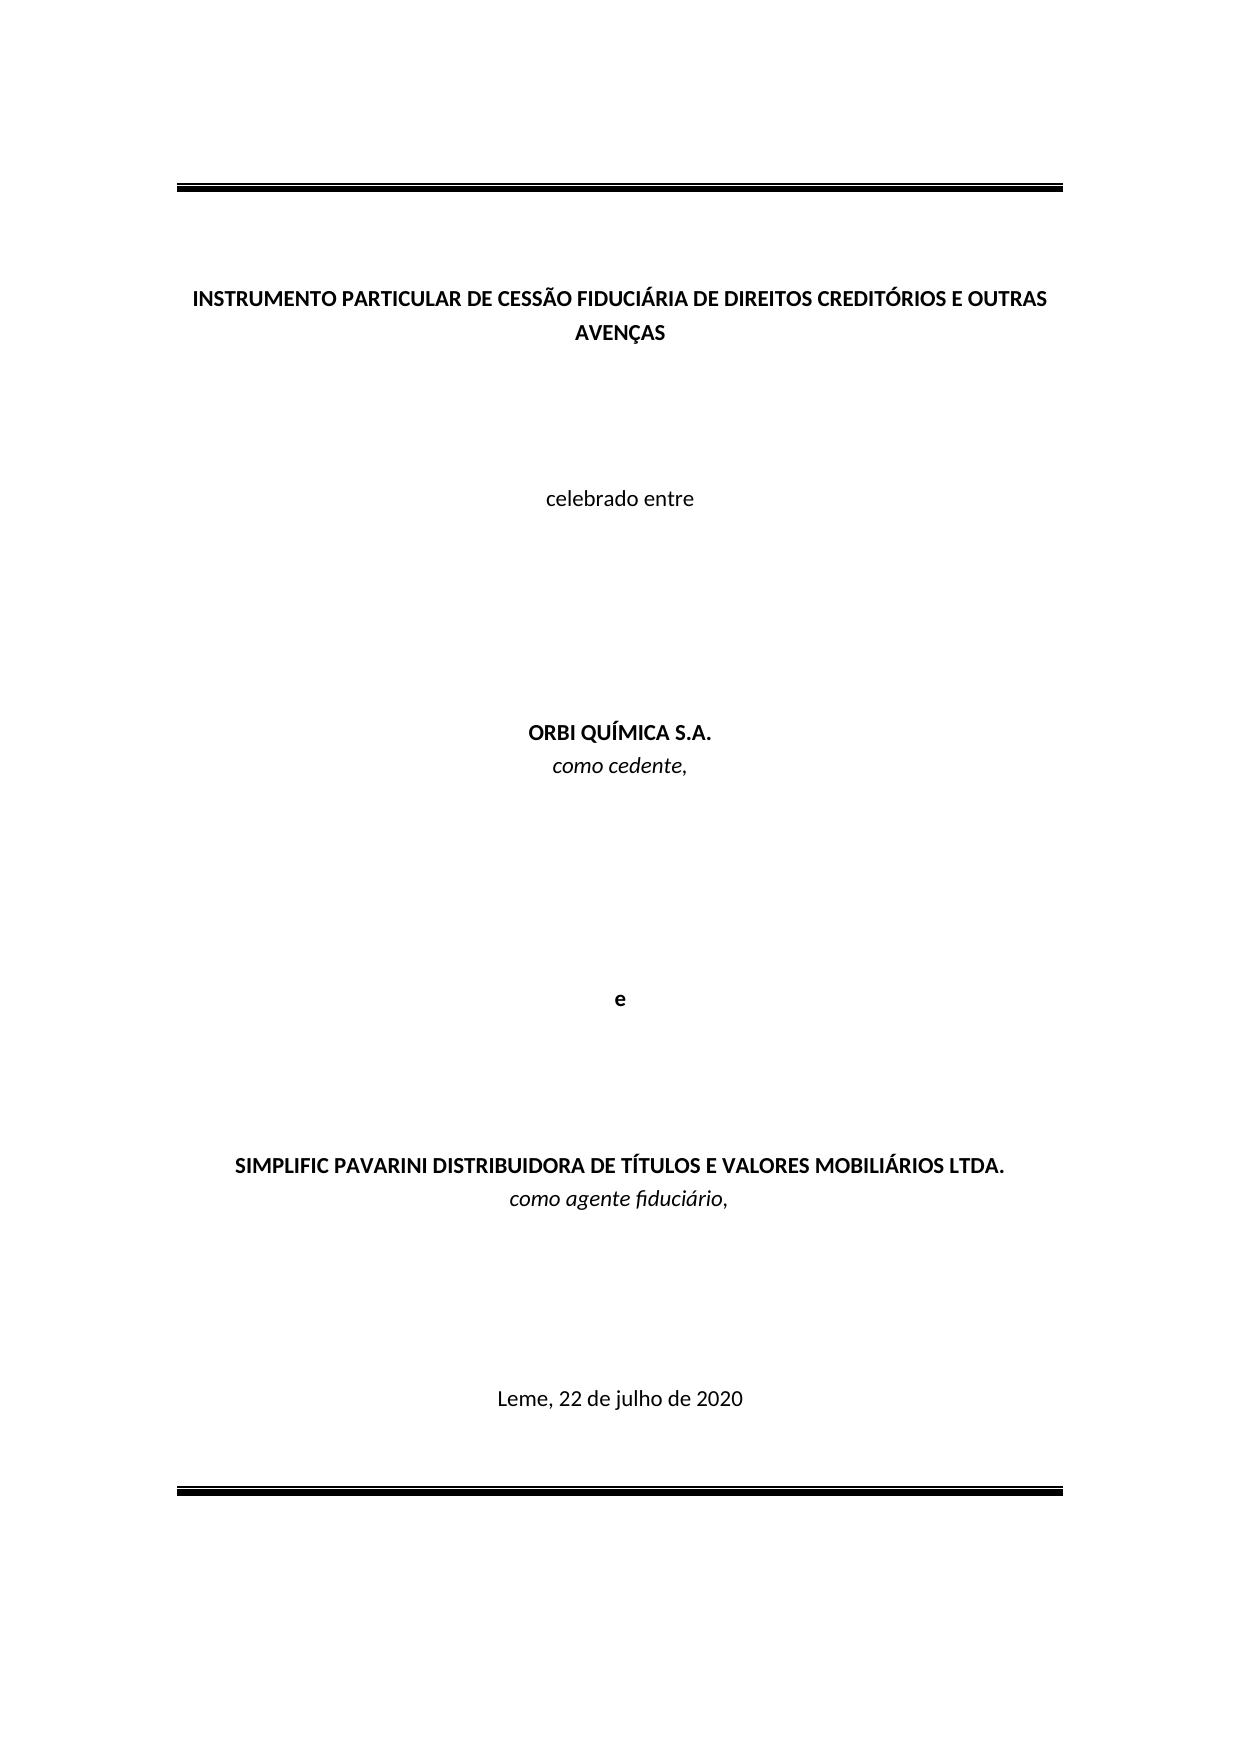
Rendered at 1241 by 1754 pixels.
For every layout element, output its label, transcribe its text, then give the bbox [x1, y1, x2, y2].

text ORBI QUÍMICA S.A. [177, 713, 1063, 747]
text como agente fiduciário, [177, 1180, 1063, 1213]
text SIMPLIFIC PAVARINI DISTRIBUIDORA DE TÍTULOS E VALORES MOBILIÁRIOS LTDA. [177, 1147, 1063, 1180]
text como cedente, [177, 747, 1063, 780]
text INSTRUMENTO PARTICULAR DE CESSÃO FIDUCIÁRIA DE DIREITOS CREDITÓRIOS E OUTRAS AVENÇAS [177, 280, 1063, 347]
text e [177, 980, 1063, 1013]
text celebrado entre [177, 480, 1063, 513]
text Leme, 22 de julho de 2020 [177, 1380, 1063, 1413]
